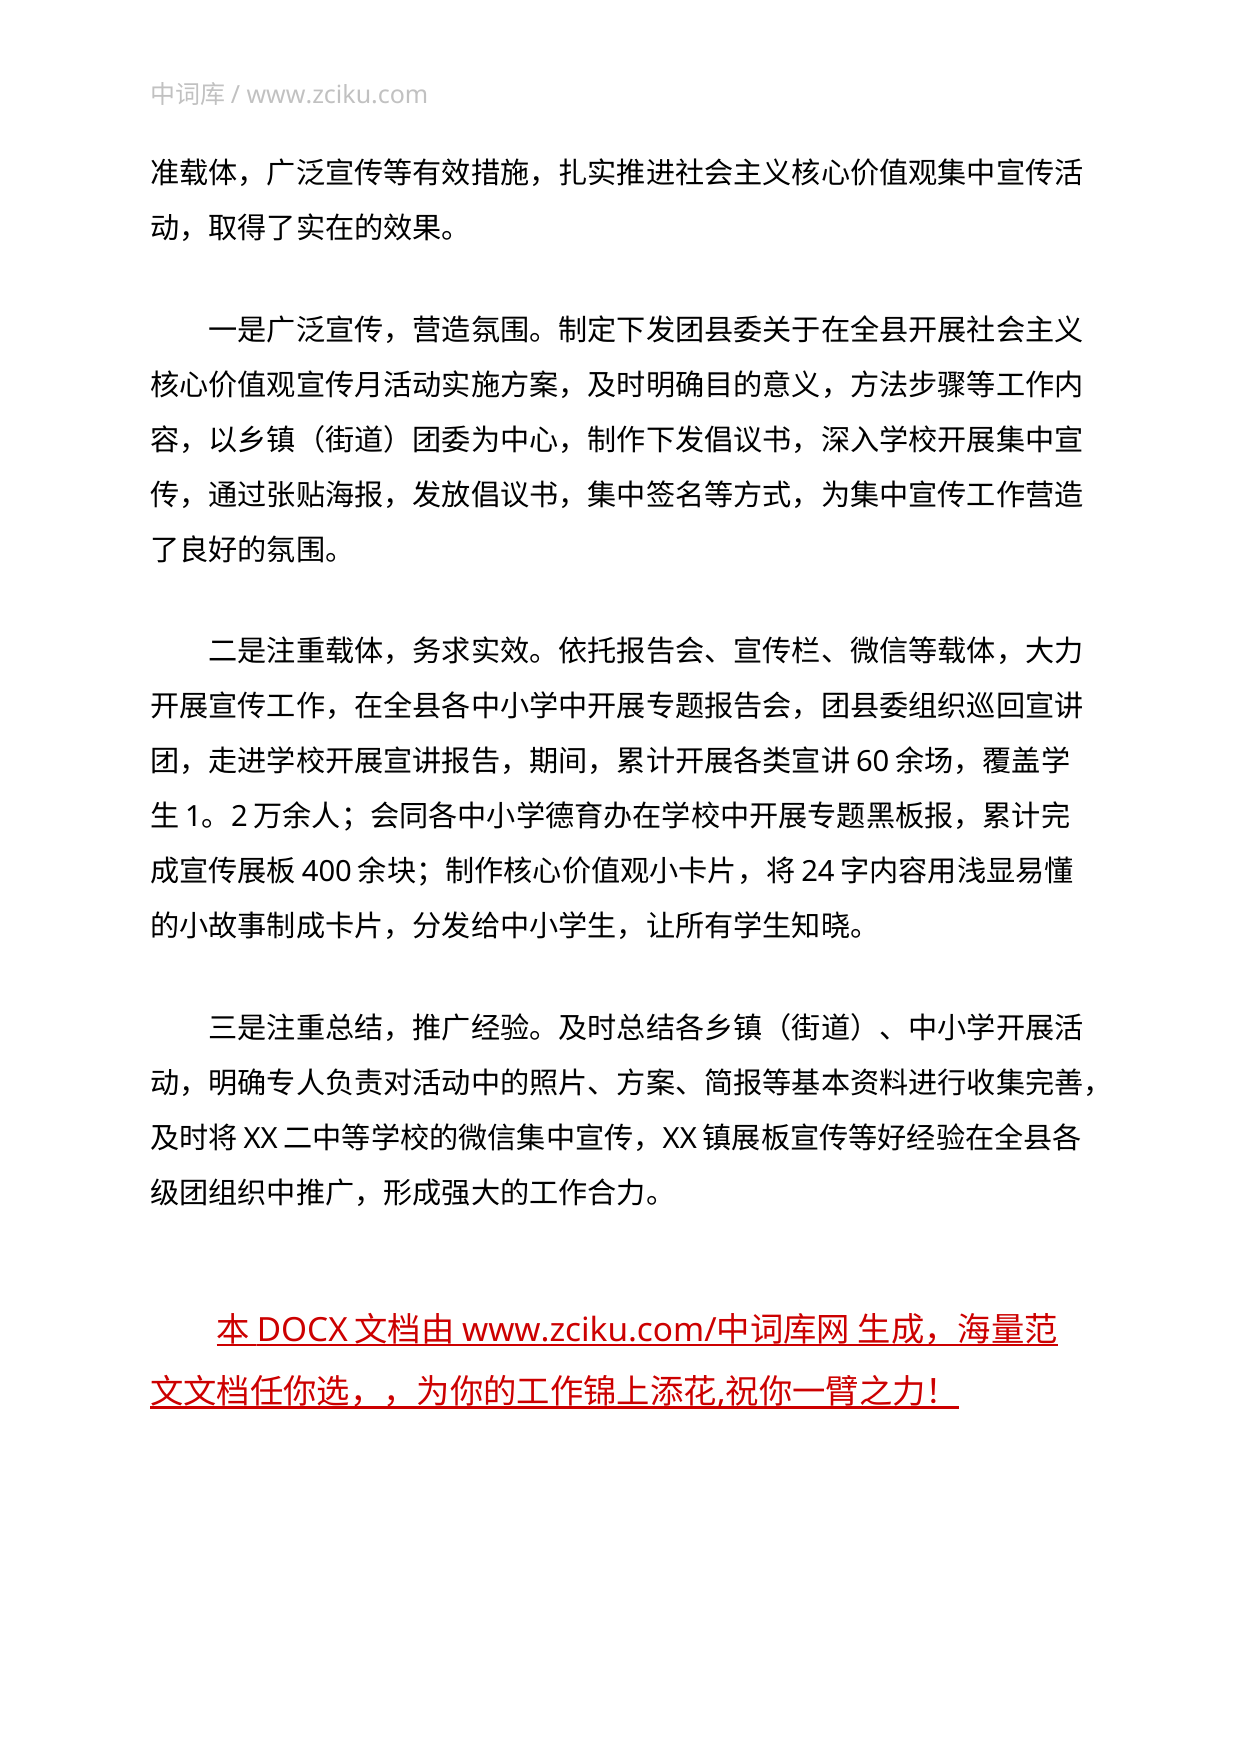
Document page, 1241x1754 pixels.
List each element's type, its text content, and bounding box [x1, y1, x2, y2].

text 三是注重总结，推广经验。及时总结各乡镇（街道）、中小学开展活动，明确专人负责对活动中的照片、方案、简报等基本资料进行收集完善，及时将XX二中等学校的微信集中宣传，XX镇展板宣传等好经验在全县各级团组织中推广，形成强大的工作合力。 [150, 1004, 1090, 1212]
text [150, 150, 1090, 247]
text 一是广泛宣传，营造氛围。制定下发团县委关于在全县开展社会主义核心价值观宣传月活动实施方案，及时明确目的意义，方法步骤等工作内容，以乡镇（街道）团委为中心，制作下发倡议书，深入学校开展集中宣传，通过张贴海报，发放倡议书，集中签名等方式，为集中宣传工作营造了良好的氛围。 [150, 307, 1090, 568]
text 二是注重载体，务求实效。依托报告会、宣传栏、微信等载体，大力开展宣传工作，在全县各中小学中开展专题报告会，团县委组织巡回宣讲团，走进学校开展宣讲报告，期间，累计开展各类宣讲60余场，覆盖学生1。2万余人；会同各中小学德育办在学校中开展专题黑板报，累计完成宣传展板400余块；制作核心价值观小卡片，将24字内容用浅显易懂的小故事制成卡片，分发给中小学生，让所有学生知晓。 [150, 628, 1090, 945]
text 本DOCX文档由 www.zciku.com/中词库网 生成，海量范文文档任你选，，为你的工作锦上添花,祝你一臂之力！ [150, 1302, 1090, 1414]
